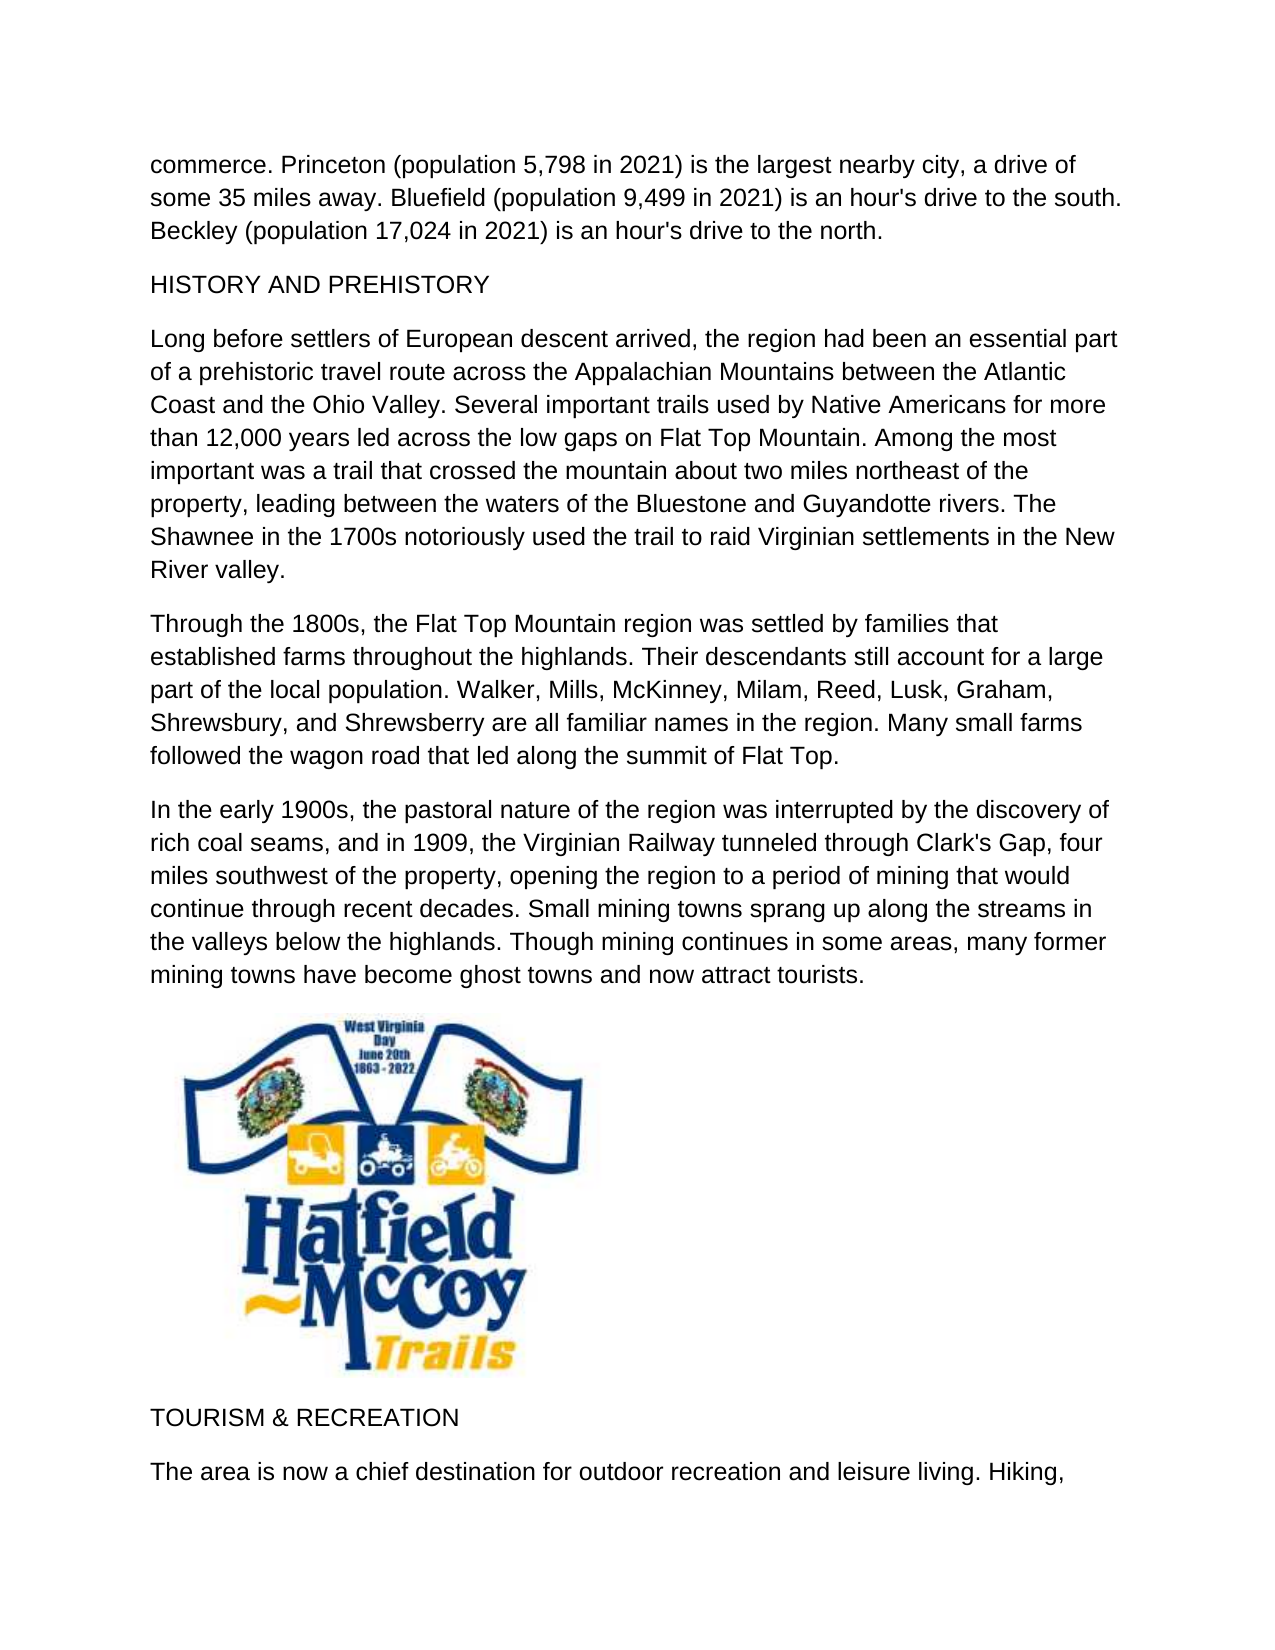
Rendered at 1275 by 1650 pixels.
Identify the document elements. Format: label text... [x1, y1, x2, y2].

text Long before settlers of European descent arrived, the region had been an essential part of a prehistoric travel route across the Appalachian Mountains between the Atlantic Coast and the Ohio Valley. Several important trails used by Native Americans for more than 12,000 years led across the low gaps on Flat Top Mountain. Among the most important was a trail that crossed the mountain about two miles northeast of the property, leading between the waters of the Bluestone and Guyandotte rivers. The Shawnee in the 1700s notoriously used the trail to raid Virginian settlements in the New River valley. [150, 324, 1125, 584]
text HISTORY AND PREHISTORY [150, 270, 1125, 299]
text In the early 1900s, the pastoral nature of the region was interrupted by the discovery of rich coal seams, and in 1909, the Virginian Railway tunneled through Clark's Gap, four miles southwest of the property, opening the region to a period of mining that would continue through recent decades. Small mining towns sprang up along the streams in the valleys below the highlands. Though mining continues in some areas, many former mining towns have become ghost towns and now attract tourists. [150, 795, 1125, 988]
text TOURISM & RECREATION [150, 1403, 1125, 1431]
text Through the 1800s, the Flat Top Mountain region was settled by families that established farms throughout the highlands. Their descendants still account for a large part of the local population. Walker, Mills, McKinney, Milam, Reed, Lusk, Graham, Shrewsbury, and Shrewsberry are all familiar names in the region. Many small farms followed the wagon road that led along the summit of Flat Top. [150, 609, 1125, 769]
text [150, 1457, 1125, 1485]
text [150, 150, 1125, 245]
picture [150, 1013, 619, 1378]
